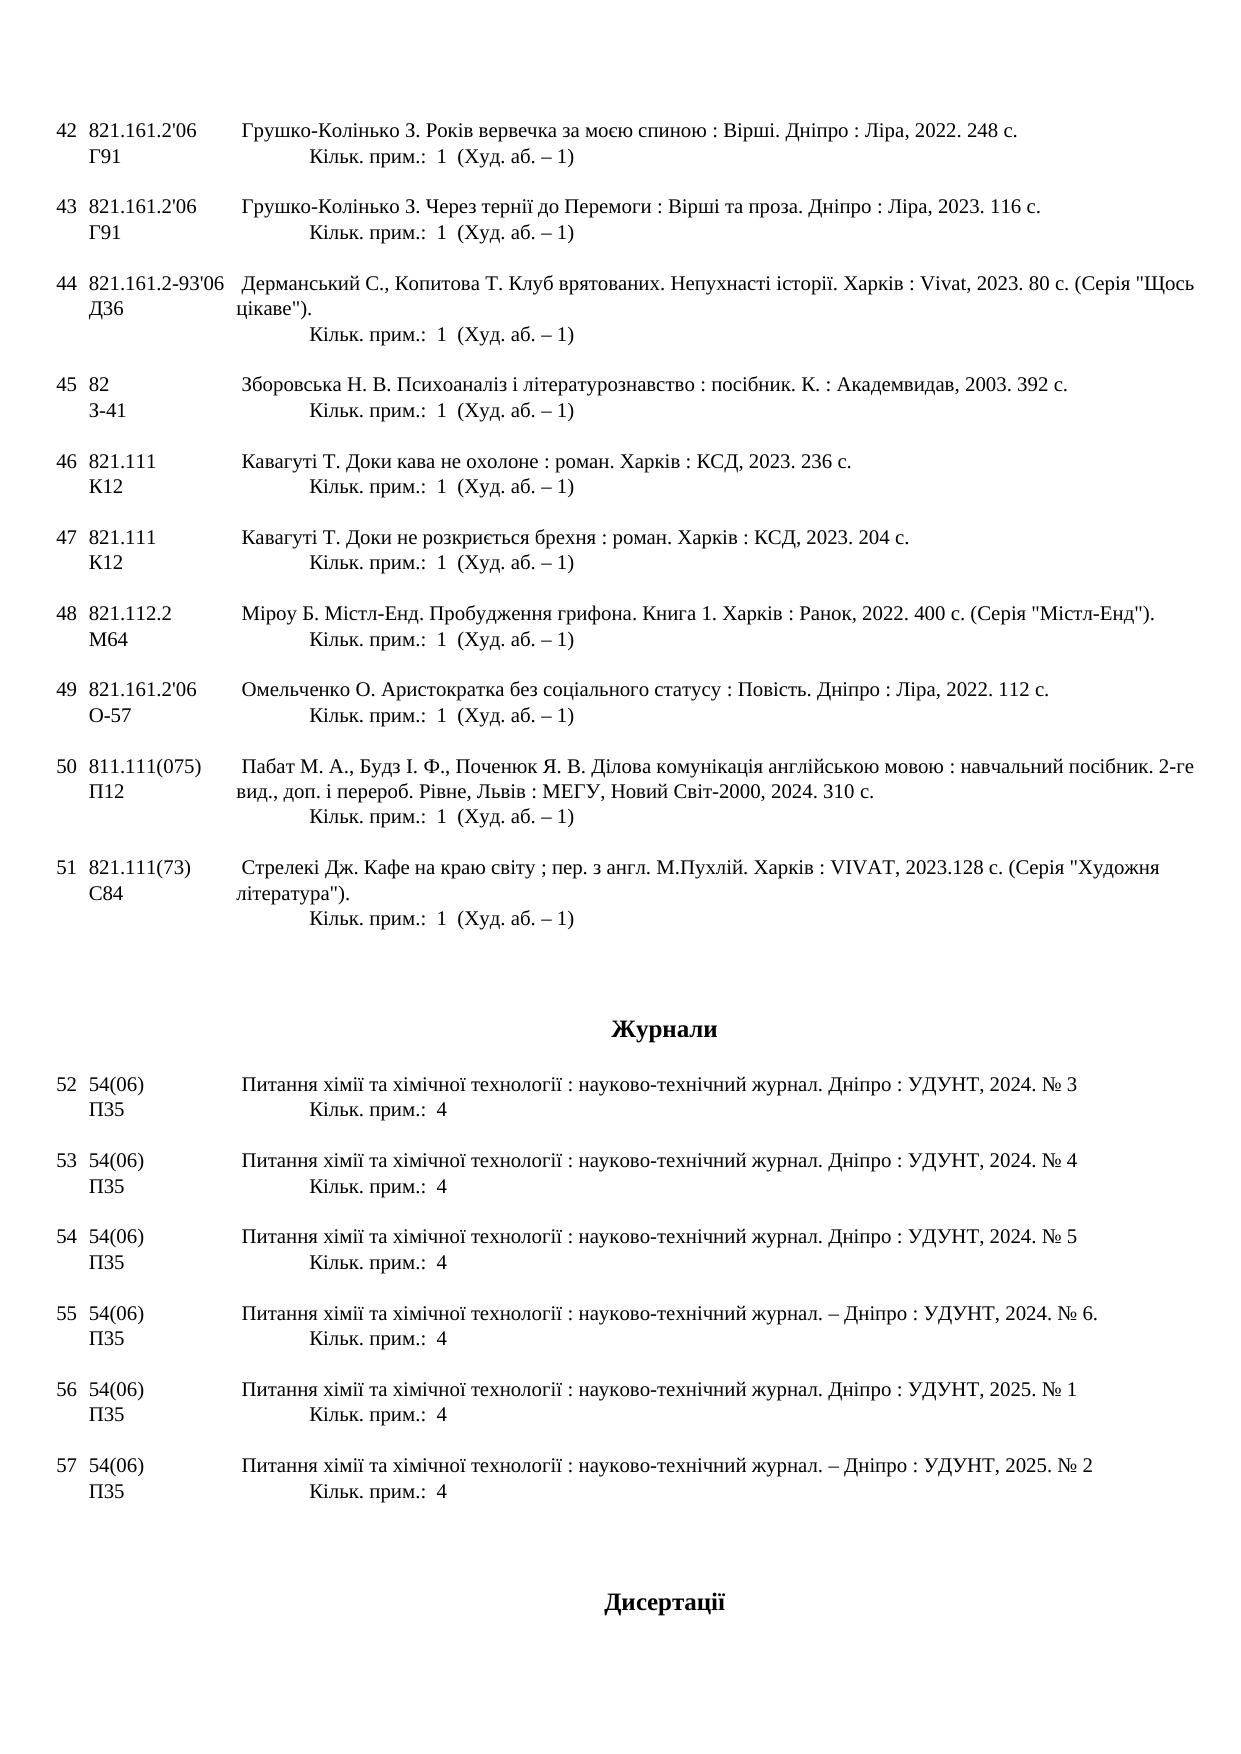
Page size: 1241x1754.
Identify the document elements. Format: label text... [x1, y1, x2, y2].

table_cell 821.161.2'06 О-57 [89, 677, 236, 753]
text Журнали [177, 1014, 1152, 1043]
table_cell 821.161.2'06 Г91 [89, 118, 236, 194]
table_cell Міроу Б. Містл-Енд. Пробудження грифона. Книга 1. Харків : Ранок, 2022. 400 с. (Серія "Містл-Енд"). Кільк. прим.: 1 (Худ. аб. – 1) [236, 601, 1240, 677]
table_cell Питання хімії та хімічної технології : науково-технічний журнал. Дніпро : УДУНТ, 2025. № 1 Кільк. прим.: 4 [236, 1377, 1240, 1453]
table_cell Омельченко О. Аристократка без соціального статусу : Повість. Дніпро : Ліра, 2022. 112 с. Кільк. прим.: 1 (Худ. аб. – 1) [236, 677, 1240, 753]
table_cell 43 [44, 194, 88, 271]
table_cell Грушко-Колінько З. Через тернії до Перемоги : Вірші та проза. Дніпро : Ліра, 2023. 116 с. Кільк. прим.: 1 (Худ. аб. – 1) [236, 194, 1240, 271]
table_cell 821.111 К12 [89, 449, 236, 525]
table_cell Кавагуті Т. Доки не розкриється брехня : роман. Харків : КСД, 2023. 204 с. Кільк. прим.: 1 (Худ. аб. – 1) [236, 525, 1240, 601]
table_cell 42 [44, 118, 88, 194]
table_cell 55 [44, 1301, 88, 1377]
table_cell 44 [44, 271, 88, 372]
table_header 52 [44, 1072, 88, 1148]
table_cell Кавагуті Т. Доки кава не охолоне : роман. Харків : КСД, 2023. 236 с. Кільк. прим.: 1 (Худ. аб. – 1) [236, 449, 1240, 525]
table_header 54(06) П35 [89, 1072, 236, 1148]
table_cell 49 [44, 677, 88, 753]
table_cell 57 [44, 1453, 88, 1529]
table_cell 54(06) П35 [89, 1148, 236, 1224]
table_cell 811.111(075) П12 [89, 754, 236, 855]
table_cell 54 [44, 1224, 88, 1301]
table_cell Питання хімії та хімічної технології : науково-технічний журнал. Дніпро : УДУНТ, 2024. № 5 Кільк. прим.: 4 [236, 1224, 1240, 1301]
table_cell 821.111(73) С84 [89, 855, 236, 957]
table_cell Питання хімії та хімічної технології : науково-технічний журнал. – Дніпро : УДУНТ, 2025. № 2 Кільк. прим.: 4 [236, 1453, 1240, 1529]
table_cell Зборовська Н. В. Психоаналіз і літературознавство : посібник. К. : Академвидав, 2003. 392 с. Кільк. прим.: 1 (Худ. аб. – 1) [236, 372, 1240, 448]
table_cell 51 [44, 855, 88, 957]
table_cell 54(06) П35 [89, 1453, 236, 1529]
table_cell 48 [44, 601, 88, 677]
table_header Питання хімії та хімічної технології : науково-технічний журнал. Дніпро : УДУНТ, 2024. № 3 Кільк. прим.: 4 [236, 1072, 1240, 1148]
table_cell 45 [44, 372, 88, 448]
table_cell 50 [44, 754, 88, 855]
table_cell 821.161.2-93'06 Д36 [89, 271, 236, 372]
table_cell Дерманський С., Копитова Т. Клуб врятованих. Непухнасті історії. Харків : Vivat, 2023. 80 с. (Серія "Щось цікаве"). Кільк. прим.: 1 (Худ. аб. – 1) [236, 271, 1240, 372]
table_cell Питання хімії та хімічної технології : науково-технічний журнал. – Дніпро : УДУНТ, 2024. № 6. Кільк. прим.: 4 [236, 1301, 1240, 1377]
table_cell 821.161.2'06 Г91 [89, 194, 236, 271]
table_cell 46 [44, 449, 88, 525]
table_cell 54(06) П35 [89, 1377, 236, 1453]
table_cell Питання хімії та хімічної технології : науково-технічний журнал. Дніпро : УДУНТ, 2024. № 4 Кільк. прим.: 4 [236, 1148, 1240, 1224]
table_cell 56 [44, 1377, 88, 1453]
table_cell Стрелекі Дж. Кафе на краю світу ; пер. з англ. М.Пухлій. Харків : VIVAT, 2023.128 с. (Серія "Художня література"). Кільк. прим.: 1 (Худ. аб. – 1) [236, 855, 1240, 957]
table_cell 82 З-41 [89, 372, 236, 448]
table_cell 821.111 К12 [89, 525, 236, 601]
table_cell 54(06) П35 [89, 1301, 236, 1377]
text Дисертації [177, 1587, 1152, 1616]
table_cell Грушко-Колінько З. Років вервечка за моєю спиною : Вірші. Дніпро : Ліра, 2022. 248 с. Кільк. прим.: 1 (Худ. аб. – 1) [236, 118, 1240, 194]
table_cell 821.112.2 М64 [89, 601, 236, 677]
table_cell Пабат М. А., Будз І. Ф., Поченюк Я. В. Ділова комунікація англійською мовою : навчальний посібник. 2-ге вид., доп. і перероб. Рівне, Львів : МЕГУ, Новий Світ-2000, 2024. 310 с. Кільк. прим.: 1 (Худ. аб. – 1) [236, 754, 1240, 855]
table_cell 53 [44, 1148, 88, 1224]
table_cell 47 [44, 525, 88, 601]
table_cell 54(06) П35 [89, 1224, 236, 1301]
